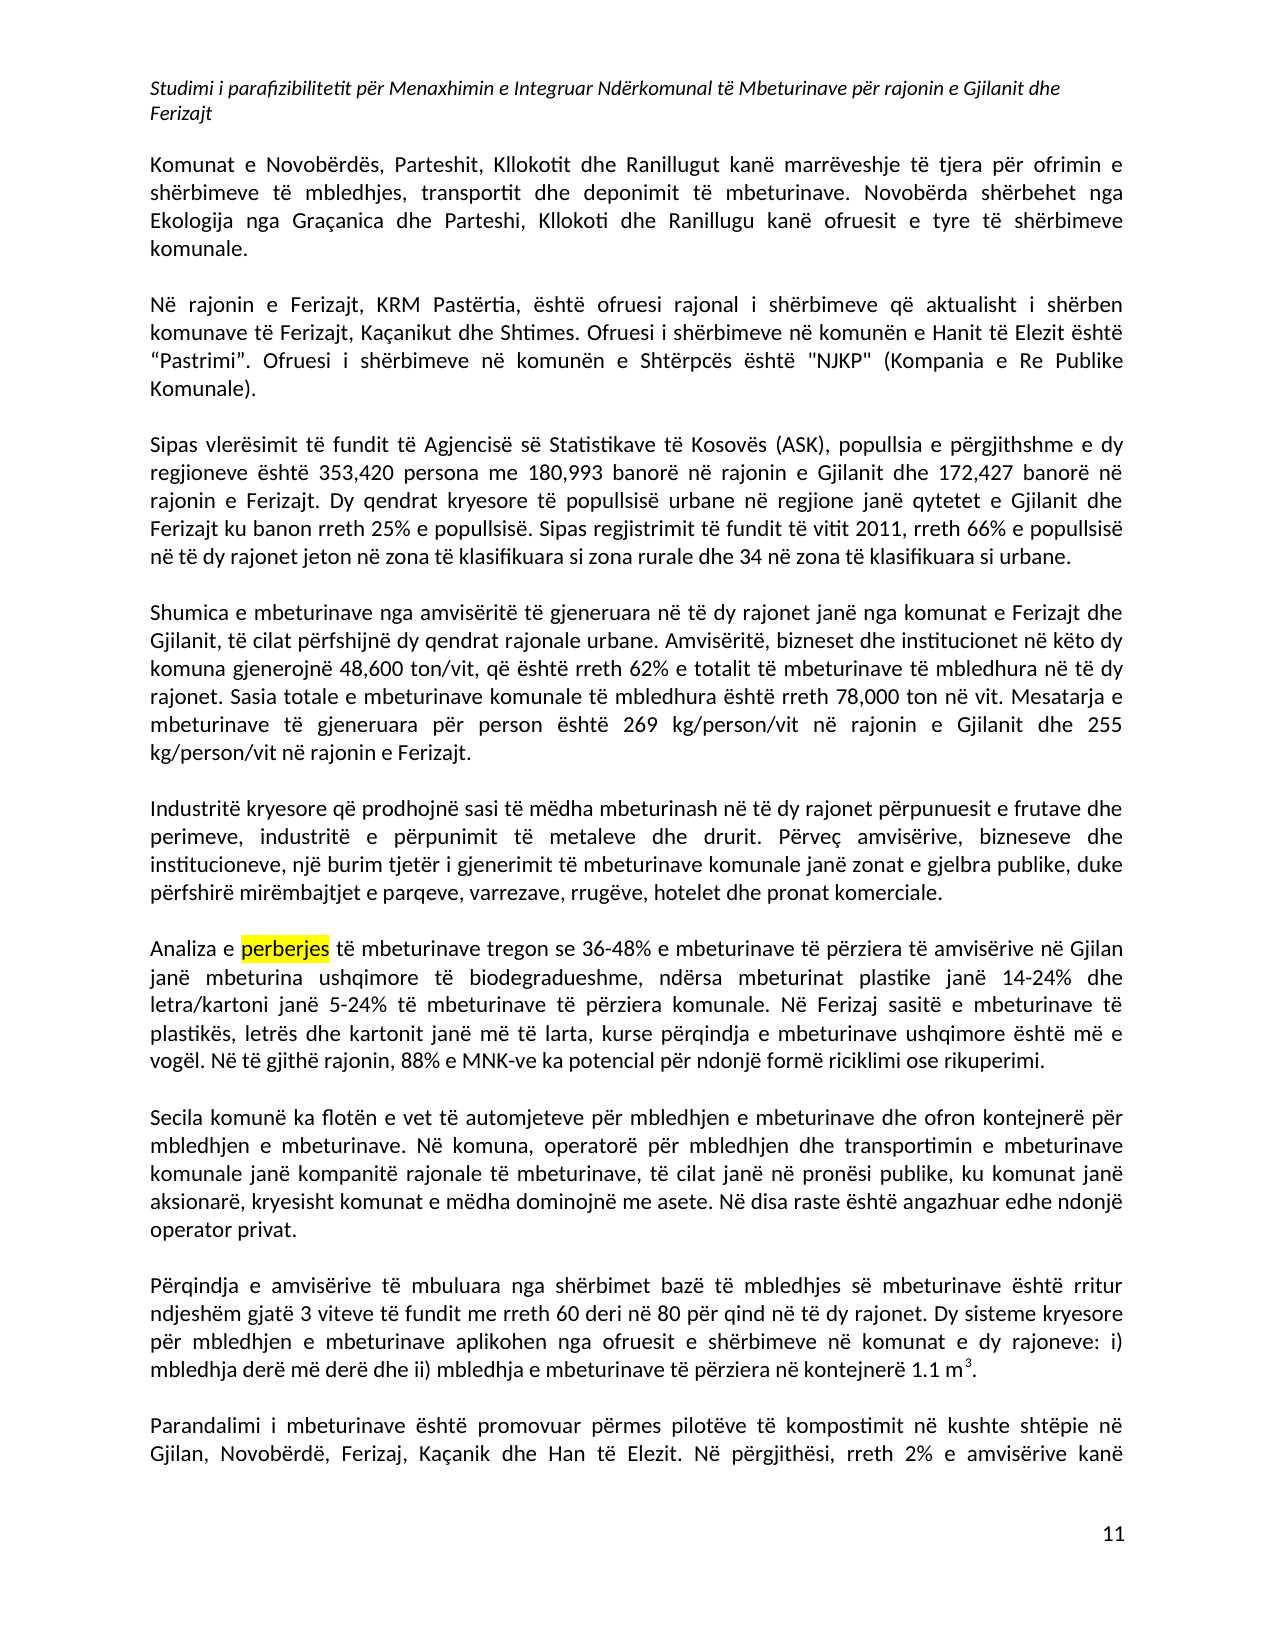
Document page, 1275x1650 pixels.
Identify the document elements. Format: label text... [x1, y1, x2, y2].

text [150, 1411, 1125, 1467]
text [150, 150, 1125, 262]
text Në rajonin e Ferizajt, KRM Pastërtia, është ofruesi rajonal i shërbimeve që aktualisht i shërben komunave të Ferizajt, Kaçanikut dhe Shtimes. Ofruesi i shërbimeve në komunën e Hanit të Elezit është “Pastrimi”. Ofruesi i shërbimeve në komunën e Shtërpcës është "NJKP" (Kompania e Re Publike Komunale). [150, 290, 1125, 402]
text Secila komunë ka flotën e vet të automjeteve për mbledhjen e mbeturinave dhe ofron kontejnerë për mbledhjen e mbeturinave. Në komuna, operatorë për mbledhjen dhe transportimin e mbeturinave komunale janë kompanitë rajonale të mbeturinave, të cilat janë në pronësi publike, ku komunat janë aksionarë, kryesisht komunat e mëdha dominojnë me asete. Në disa raste është angazhuar edhe ndonjë operator privat. [150, 1103, 1125, 1243]
text Analiza e perberjes të mbeturinave tregon se 36-48% e mbeturinave të përziera të amvisërive në Gjilan janë mbeturina ushqimore të biodegradueshme, ndërsa mbeturinat plastike janë 14-24% dhe letra/kartoni janë 5-24% të mbeturinave të përziera komunale. Në Ferizaj sasitë e mbeturinave të plastikës, letrës dhe kartonit janë më të larta, kurse përqindja e mbeturinave ushqimore është më e vogël. Në të gjithë rajonin, 88% e MNK-ve ka potencial për ndonjë formë riciklimi ose rikuperimi. [150, 934, 1125, 1075]
text Sipas vlerësimit të fundit të Agjencisë së Statistikave të Kosovës (ASK), popullsia e përgjithshme e dy regjioneve është 353,420 persona me 180,993 banorë në rajonin e Gjilanit dhe 172,427 banorë në rajonin e Ferizajt. Dy qendrat kryesore të popullsisë urbane në regjione janë qytetet e Gjilanit dhe Ferizajt ku banon rreth 25% e popullsisë. Sipas regjistrimit të fundit të vitit 2011, rreth 66% e popullsisë në të dy rajonet jeton në zona të klasifikuara si zona rurale dhe 34 në zona të klasifikuara si urbane. [150, 430, 1125, 570]
text Industritë kryesore që prodhojnë sasi të mëdha mbeturinash në të dy rajonet përpunuesit e frutave dhe perimeve, industritë e përpunimit të metaleve dhe drurit. Përveç amvisërive, bizneseve dhe institucioneve, një burim tjetër i gjenerimit të mbeturinave komunale janë zonat e gjelbra publike, duke përfshirë mirëmbajtjet e parqeve, varrezave, rrugëve, hotelet dhe pronat komerciale. [150, 794, 1125, 907]
text Shumica e mbeturinave nga amvisëritë të gjeneruara në të dy rajonet janë nga komunat e Ferizajt dhe Gjilanit, të cilat përfshijnë dy qendrat rajonale urbane. Amvisëritë, bizneset dhe institucionet në këto dy komuna gjenerojnë 48,600 ton/vit, që është rreth 62% e totalit të mbeturinave të mbledhura në të dy rajonet. Sasia totale e mbeturinave komunale të mbledhura është rreth 78,000 ton në vit. Mesatarja e mbeturinave të gjeneruara për person është 269 kg/person/vit në rajonin e Gjilanit dhe 255 kg/person/vit në rajonin e Ferizajt. [150, 598, 1125, 766]
text Përqindja e amvisërive të mbuluara nga shërbimet bazë të mbledhjes së mbeturinave është rritur ndjeshëm gjatë 3 viteve të fundit me rreth 60 deri në 80 për qind në të dy rajonet. Dy sisteme kryesore për mbledhjen e mbeturinave aplikohen nga ofruesit e shërbimeve në komunat e dy rajoneve: i) mbledhja derë më derë dhe ii) mbledhja e mbeturinave të përziera në kontejnerë 1.1 m3. [150, 1271, 1125, 1383]
